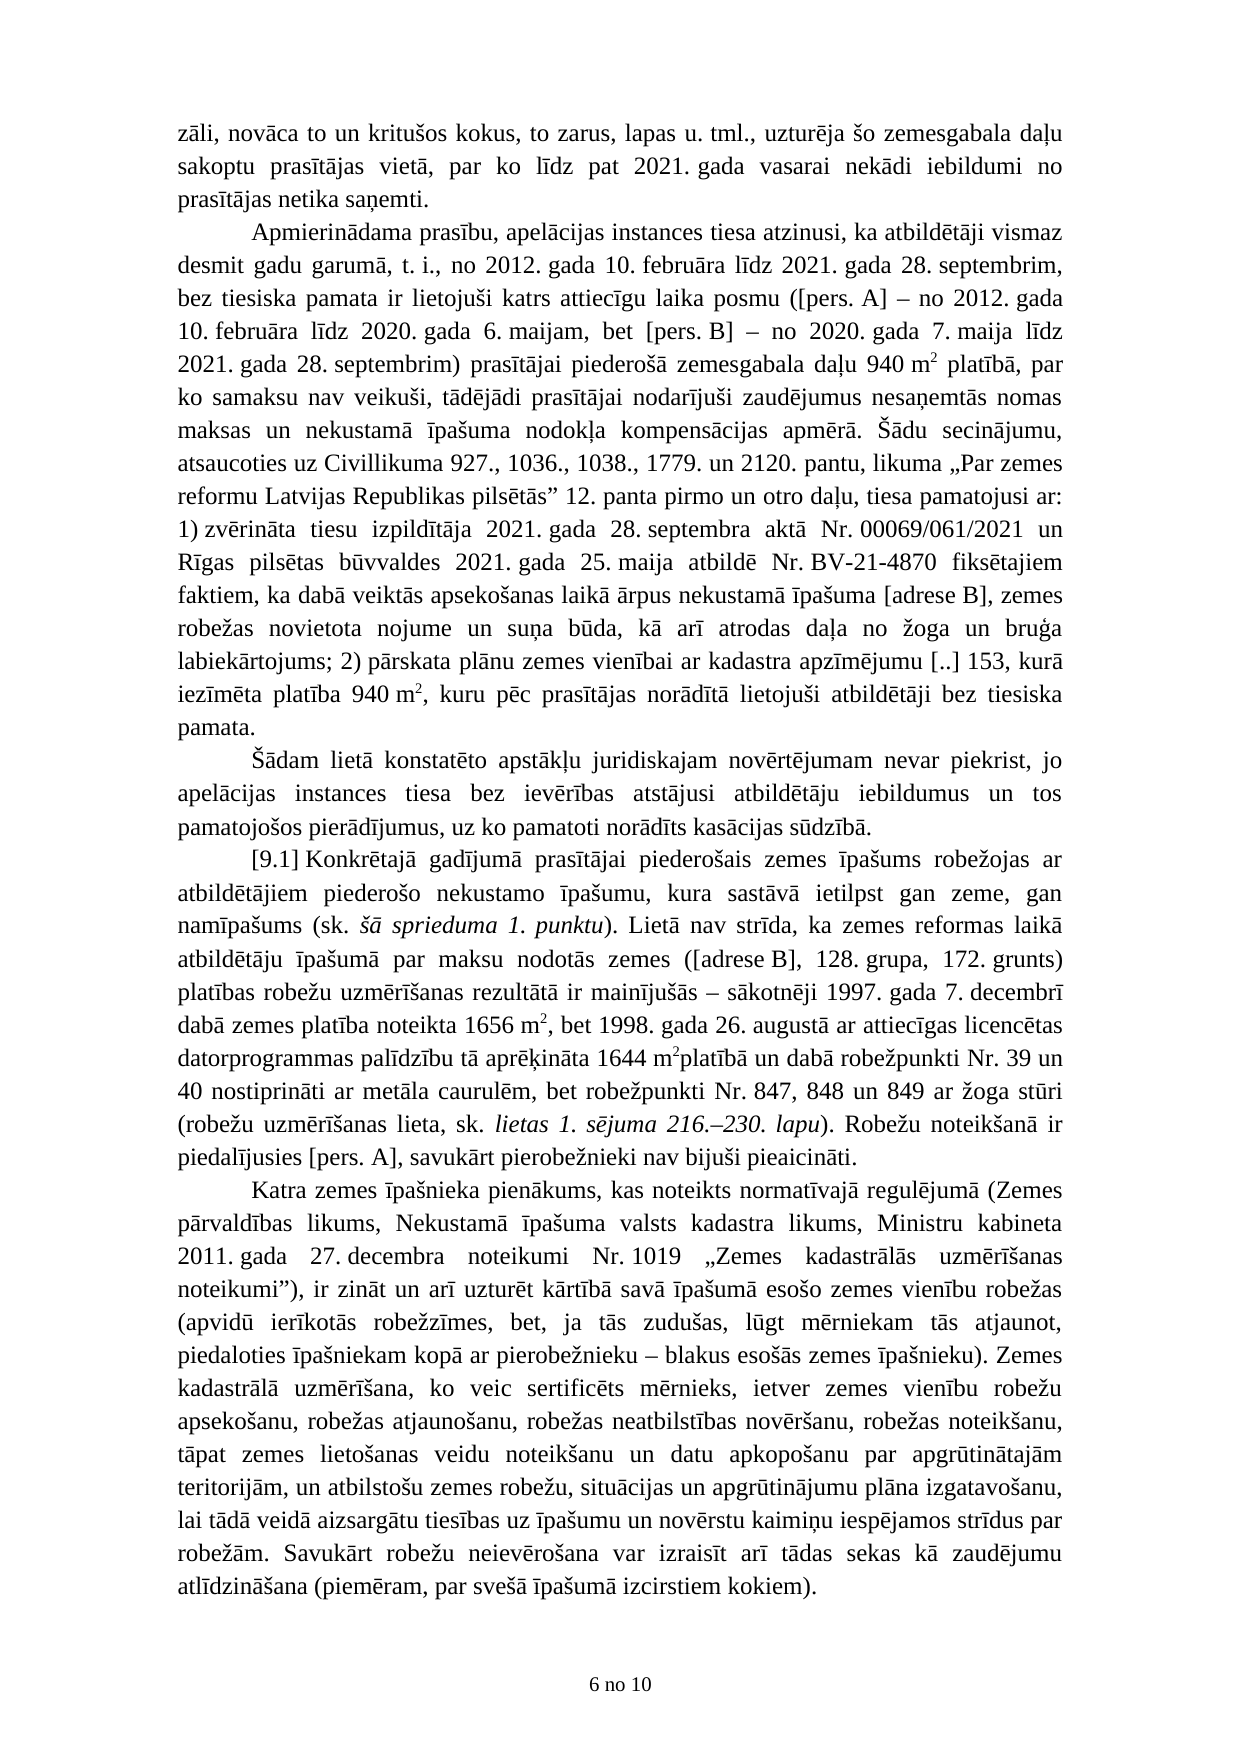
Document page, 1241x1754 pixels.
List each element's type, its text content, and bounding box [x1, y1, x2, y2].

text Šādam lietā konstatēto apstākļu juridiskajam novērtējumam nevar piekrist, jo apelācijas instances tiesa bez ievērības atstājusi atbildētāju iebildumus un tos pamatojošos pierādījumus, uz ko pamatoti norādīts kasācijas sūdzībā. [177, 746, 1063, 840]
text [177, 118, 1063, 213]
text [9.1] Konkrētajā gadījumā prasītājai piederošais zemes īpašums robežojas ar atbildētājiem piederošo nekustamo īpašumu, kura sastāvā ietilpst gan zeme, gan namīpašums (sk. šā sprieduma 1. punktu). Lietā nav strīda, ka zemes reformas laikā atbildētāju īpašumā par maksu nodotās zemes ([adrese B], 128. grupa, 172. grunts) platības robežu uzmērīšanas rezultātā ir mainījušās – sākotnēji 1997. gada 7. decembrī dabā zemes platība noteikta 1656 m2, bet 1998. gada 26. augustā ar attiecīgas licencētas datorprogrammas palīdzību tā aprēķināta 1644 m2platībā un dabā robežpunkti Nr. 39 un 40 nostiprināti ar metāla caurulēm, bet robežpunkti Nr. 847, 848 un 849 ar žoga stūri (robežu uzmērīšanas lieta, sk. lietas 1. sējuma 216.–230. lapu). Robežu noteikšanā ir piedalījusies [pers. A], savukārt pierobežnieki nav bijuši pieaicināti. [177, 844, 1063, 1171]
text Katra zemes īpašnieka pienākums, kas noteikts normatīvajā regulējumā (Zemes pārvaldības likums, Nekustamā īpašuma valsts kadastra likums, Ministru kabineta 2011. gada 27. decembra noteikumi Nr. 1019 „Zemes kadastrālās uzmērīšanas noteikumi”), ir zināt un arī uzturēt kārtībā savā īpašumā esošo zemes vienību robežas (apvidū ierīkotās robežzīmes, bet, ja tās zudušas, lūgt mērniekam tās atjaunot, piedaloties īpašniekam kopā ar pierobežnieku – blakus esošās zemes īpašnieku). Zemes kadastrālā uzmērīšana, ko veic sertificēts mērnieks, ietver zemes vienību robežu apsekošanu, robežas atjaunošanu, robežas neatbilstības novēršanu, robežas noteikšanu, tāpat zemes lietošanas veidu noteikšanu un datu apkopošanu par apgrūtinātajām teritorijām, un atbilstošu zemes robežu, situācijas un apgrūtinājumu plāna izgatavošanu, lai tādā veidā aizsargātu tiesības uz īpašumu un novērstu kaimiņu iespējamos strīdus par robežām. Savukārt robežu neievērošana var izraisīt arī tādas sekas kā zaudējumu atlīdzināšana (piemēram, par svešā īpašumā izcirstiem kokiem). [177, 1175, 1063, 1600]
text Apmierinādama prasību, apelācijas instances tiesa atzinusi, ka atbildētāji vismaz desmit gadu garumā, t. i., no 2012. gada 10. februāra līdz 2021. gada 28. septembrim, bez tiesiska pamata ir lietojuši katrs attiecīgu laika posmu ([pers. A] – no 2012. gada 10. februāra līdz 2020. gada 6. maijam, bet [pers. B] – no 2020. gada 7. maija līdz 2021. gada 28. septembrim) prasītājai piederošā zemesgabala daļu 940 m2 platībā, par ko samaksu nav veikuši, tādējādi prasītājai nodarījuši zaudējumus nesaņemtās nomas maksas un nekustamā īpašuma nodokļa kompensācijas apmērā. Šādu secinājumu, atsaucoties uz Civillikuma 927., 1036., 1038., 1779. un 2120. pantu, likuma „Par zemes reformu Latvijas Republikas pilsētās” 12. panta pirmo un otro daļu, tiesa pamatojusi ar: 1) zvērināta tiesu izpildītāja 2021. gada 28. septembra aktā Nr. 00069/061/2021 un Rīgas pilsētas būvvaldes 2021. gada 25. maija atbildē Nr. BV-21-4870 fiksētajiem faktiem, ka dabā veiktās apsekošanas laikā ārpus nekustamā īpašuma [adrese B], zemes robežas novietota nojume un suņa būda, kā arī atrodas daļa no žoga un bruģa labiekārtojums; 2) pārskata plānu zemes vienībai ar kadastra apzīmējumu [..] 153, kurā iezīmēta platība 940 m2, kuru pēc prasītājas norādītā lietojuši atbildētāji bez tiesiska pamata. [177, 217, 1063, 741]
